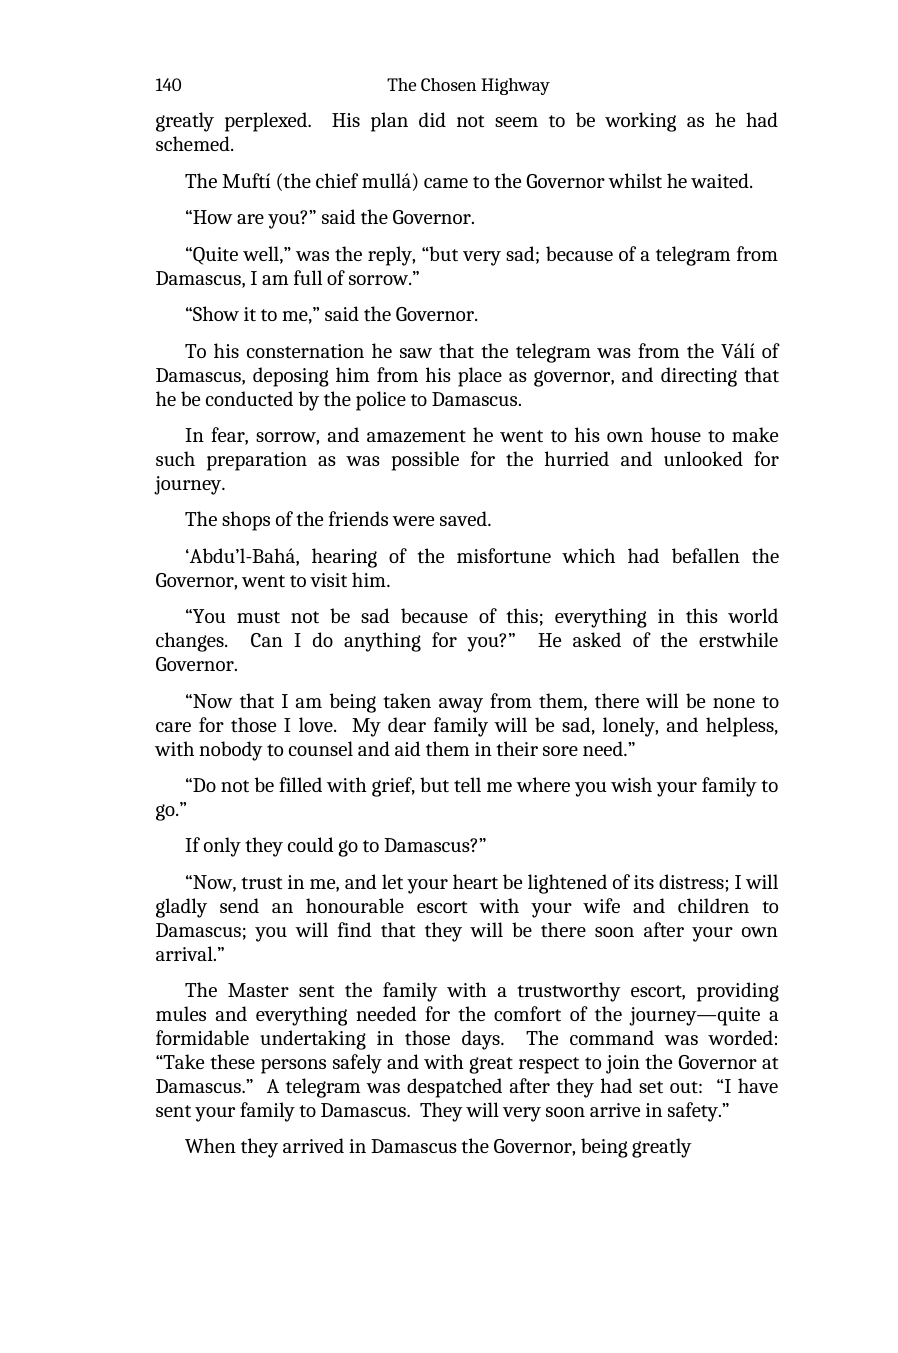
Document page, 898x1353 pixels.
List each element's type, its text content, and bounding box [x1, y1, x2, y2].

text “How are you?” said the Governor. [155, 206, 779, 230]
text “Now that I am being taken away from them, there will be none to care for those I love. My dear family will be sad, lonely, and helpless, with nobody to counsel and aid them in their sore need.” [155, 689, 779, 761]
text If only they could go to Damascus?” [155, 834, 779, 858]
text “Now, trust in me, and let your heart be lightened of its distress; I will gladly send an honourable escort with your wife and children to Damascus; you will find that they will be there soon after your own arrival.” [155, 871, 779, 966]
text greatly perplexed. His plan did not seem to be working as he had schemed. [155, 109, 779, 157]
text The Master sent the family with a trustworthy escort, providing mules and everything needed for the comfort of the journey—quite a formidable undertaking in those days. The command was worded: “Take these persons safely and with great respect to join the Governor at Damascus.” A telegram was despatched after they had set out: “I have sent your family to Damascus. They will very soon arrive in safety.” [155, 979, 779, 1123]
text “Do not be filled with grief, but tell me where you wish your family to go.” [155, 774, 779, 822]
text “You must not be sad because of this; everything in this world changes. Can I do anything for you?” He asked of the erstwhile Governor. [155, 605, 779, 677]
text To his consternation he saw that the telegram was from the Válí of Damascus, deposing him from his place as governor, and directing that he be conducted by the police to Damascus. [155, 339, 779, 411]
text ‘Abdu’l-Bahá, hearing of the misfortune which had befallen the Governor, went to visit him. [155, 544, 779, 592]
text In fear, sorrow, and amazement he went to his own house to make such preparation as was possible for the hurried and unlooked for journey. [155, 424, 779, 496]
text When they arrived in Damascus the Governor, being greatly [155, 1135, 779, 1159]
text “Quite well,” was the reply, “but very sad; because of a telegram from Damascus, I am full of sorrow.” [155, 242, 779, 290]
text The Muftí (the chief mullá) came to the Governor whilst he waited. [155, 169, 779, 193]
text “Show it to me,” said the Governor. [155, 303, 779, 327]
text The shops of the friends were saved. [155, 508, 779, 532]
